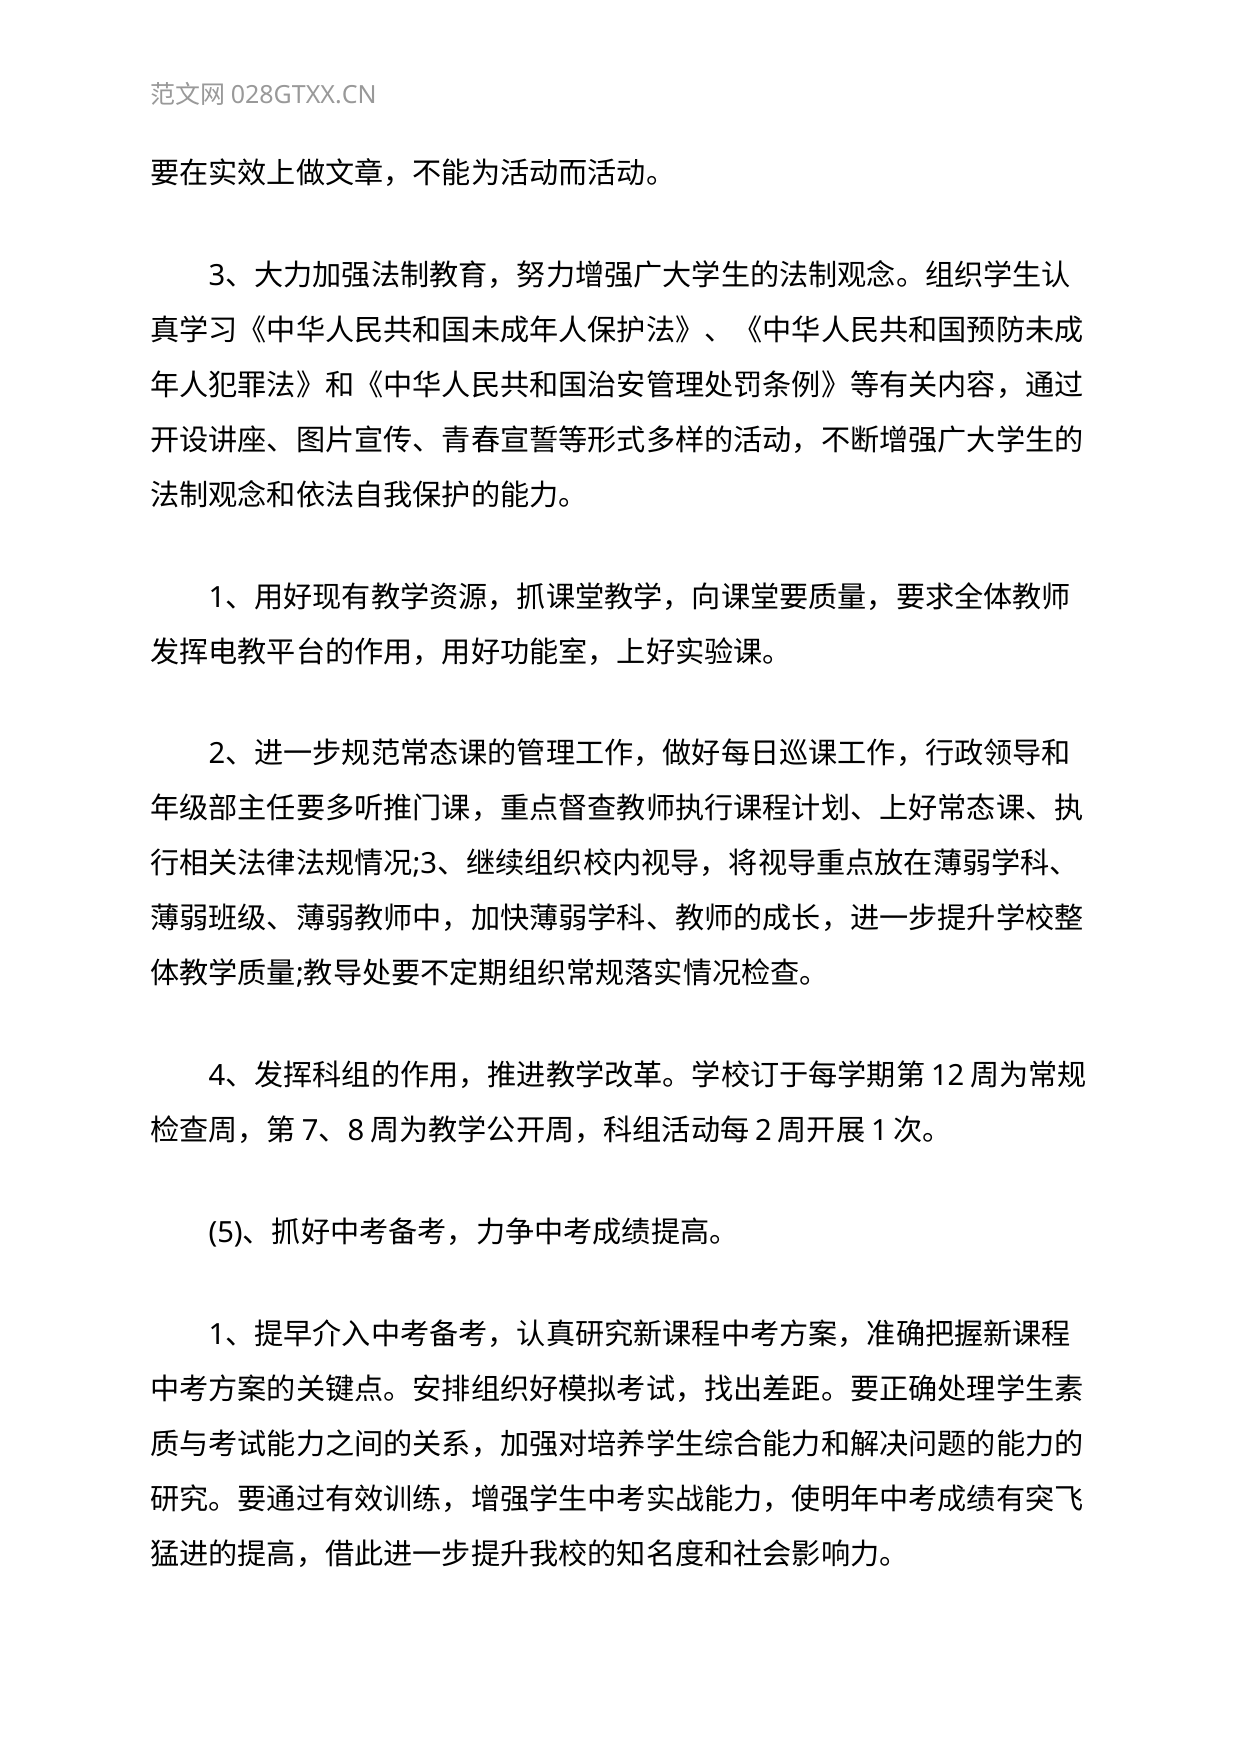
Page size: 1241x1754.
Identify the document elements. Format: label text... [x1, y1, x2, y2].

text 1、用好现有教学资源，抓课堂教学，向课堂要质量，要求全体教师发挥电教平台的作用，用好功能室，上好实验课。 [150, 573, 1090, 671]
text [150, 150, 1090, 192]
text 4、发挥科组的作用，推进教学改革。学校订于每学期第12周为常规检查周，第7、8周为教学公开周，科组活动每2周开展1次。 [150, 1052, 1090, 1149]
text 1、提早介入中考备考，认真研究新课程中考方案，准确把握新课程中考方案的关键点。安排组织好模拟考试，找出差距。要正确处理学生素质与考试能力之间的关系，加强对培养学生综合能力和解决问题的能力的研究。要通过有效训练，增强学生中考实战能力，使明年中考成绩有突飞猛进的提高，借此进一步提升我校的知名度和社会影响力。 [150, 1311, 1090, 1573]
text (5)、抓好中考备考，力争中考成绩提高。 [150, 1209, 1090, 1251]
text 3、大力加强法制教育，努力增强广大学生的法制观念。组织学生认真学习《中华人民共和国未成年人保护法》、《中华人民共和国预防未成年人犯罪法》和《中华人民共和国治安管理处罚条例》等有关内容，通过开设讲座、图片宣传、青春宣誓等形式多样的活动，不断增强广大学生的法制观念和依法自我保护的能力。 [150, 252, 1090, 514]
text 2、进一步规范常态课的管理工作，做好每日巡课工作，行政领导和年级部主任要多听推门课，重点督查教师执行课程计划、上好常态课、执行相关法律法规情况;3、继续组织校内视导，将视导重点放在薄弱学科、薄弱班级、薄弱教师中，加快薄弱学科、教师的成长，进一步提升学校整体教学质量;教导处要不定期组织常规落实情况检查。 [150, 730, 1090, 992]
